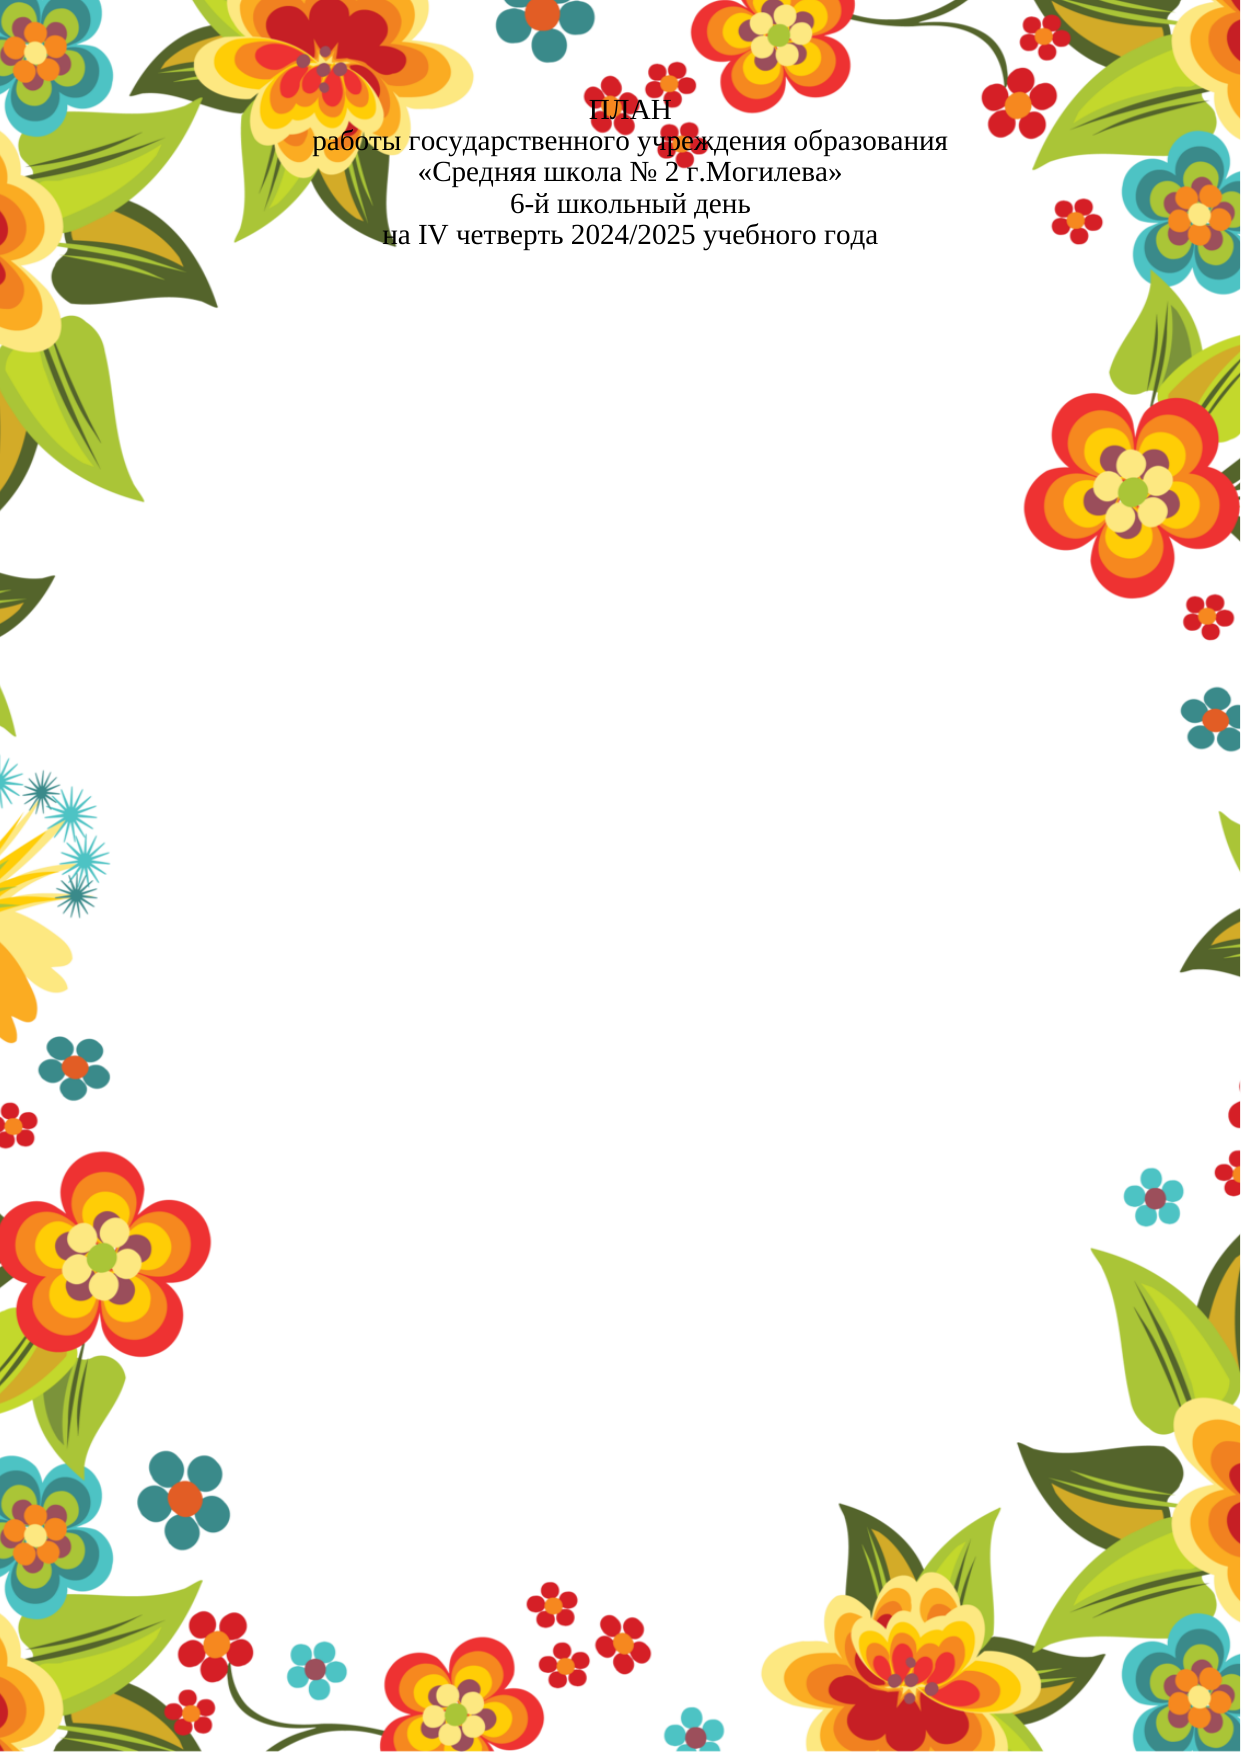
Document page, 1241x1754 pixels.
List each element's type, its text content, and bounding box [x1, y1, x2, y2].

text работы государственного учреждения образования [59, 126, 1201, 157]
picture [0, 0, 1241, 1753]
text План [59, 94, 1201, 126]
text на IV четверть 2024/2025 учебного года [59, 219, 1201, 251]
text «Средняя школа № 2 г.Могилева» [59, 157, 1201, 188]
text 6-й школьный день [59, 188, 1201, 219]
